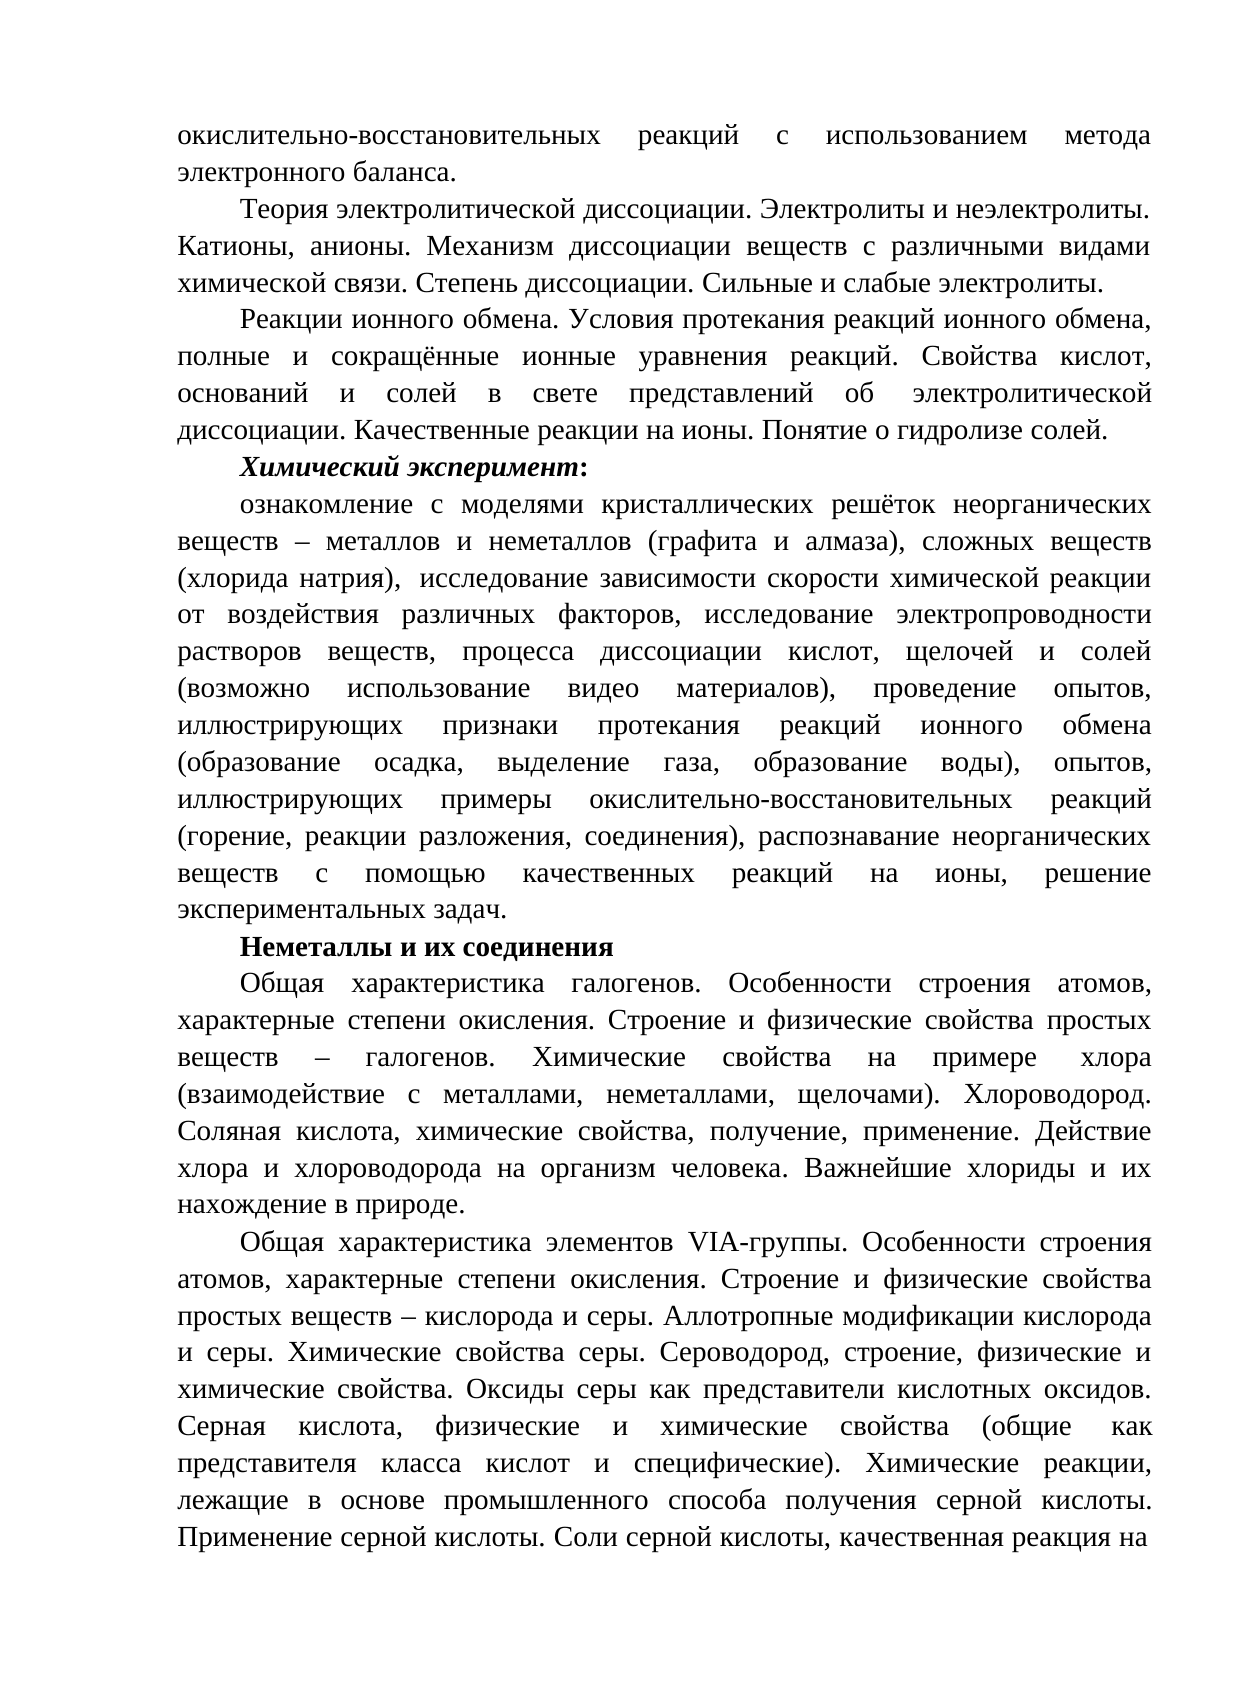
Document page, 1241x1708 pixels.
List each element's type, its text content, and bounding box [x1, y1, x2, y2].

text ознакомление с моделями кристаллических решёток неорганических веществ – металлов и неметаллов (графита и алмаза), сложных веществ (хлорида натрия), исследование зависимости скорости химической реакции от воздействия различных факторов, исследование электропроводности растворов веществ, процесса диссоциации кислот, щелочей и солей (возможно использование видео материалов), проведение опытов, иллюстрирующих признаки протекания реакций ионного обмена (образование осадка, выделение газа, образование воды), опытов, иллюстрирующих примеры окислительно-восстановительных реакций (горение, реакции разложения, соединения), распознавание неорганических веществ с помощью качественных реакций на ионы, решение экспериментальных задач. [177, 486, 1152, 925]
text окислительно­-восстановительных реакций с использованием метода электронного баланса. [177, 117, 1151, 187]
subtitle Химический эксперимент: [239, 449, 1167, 483]
text Теория электролитической диссоциации. Электролиты и неэлектролиты. Катионы, анионы. Механизм диссоциации веществ с различными видами химической связи. Степень диссоциации. Сильные и слабые электролиты. [177, 191, 1151, 298]
text Общая характеристика элементов VIА-группы. Особенности строения атомов, характерные степени окисления. Строение и физические свойства простых веществ – кислорода и серы. Аллотропные модификации кислорода и серы. Химические свойства серы. Сероводород, строение, физические и химические свойства. Оксиды серы как представители кислотных оксидов. Серная кислота, физические и химические свойства (общие как представителя класса кислот и специфические). Химические реакции, лежащие в основе промышленного способа получения серной кислоты. Применение серной кислоты. Соли серной кислоты, качественная реакция на [177, 1224, 1152, 1552]
text Реакции ионного обмена. Условия протекания реакций ионного обмена, полные и сокращённые ионные уравнения реакций. Свойства кислот, оснований и солей в свете представлений об электролитической диссоциации. Качественные реакции на ионы. Понятие о гидролизе солей. [177, 302, 1152, 446]
text Общая характеристика галогенов. Особенности строения атомов, характерные степени окисления. Строение и физические свойства простых веществ – галогенов. Химические свойства на примере хлора (взаимодействие с металлами, неметаллами, щелочами). Хлороводород. Соляная кислота, химические свойства, получение, применение. Действие хлора и хлороводорода на организм человека. Важнейшие хлориды и их нахождение в природе. [177, 965, 1152, 1220]
subtitle Неметаллы и их соединения [239, 929, 1167, 963]
